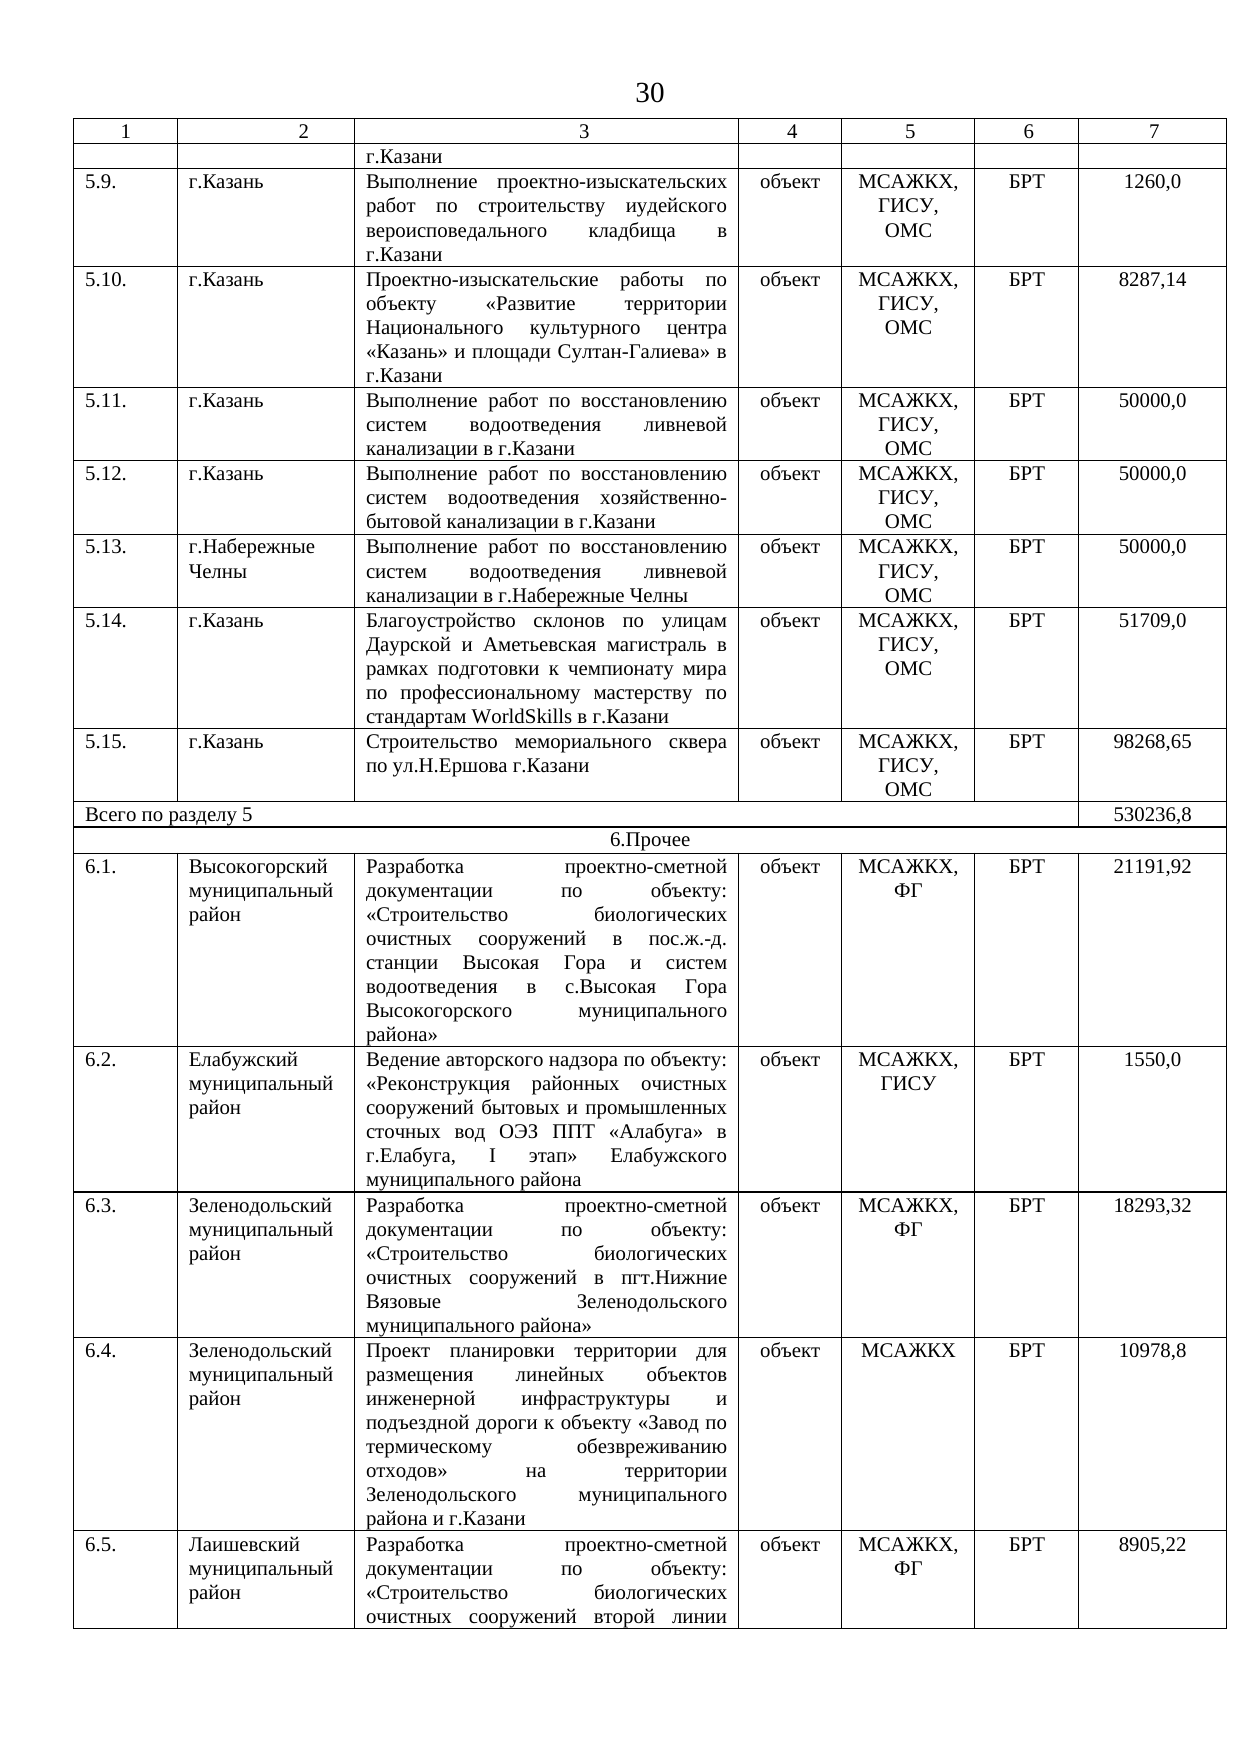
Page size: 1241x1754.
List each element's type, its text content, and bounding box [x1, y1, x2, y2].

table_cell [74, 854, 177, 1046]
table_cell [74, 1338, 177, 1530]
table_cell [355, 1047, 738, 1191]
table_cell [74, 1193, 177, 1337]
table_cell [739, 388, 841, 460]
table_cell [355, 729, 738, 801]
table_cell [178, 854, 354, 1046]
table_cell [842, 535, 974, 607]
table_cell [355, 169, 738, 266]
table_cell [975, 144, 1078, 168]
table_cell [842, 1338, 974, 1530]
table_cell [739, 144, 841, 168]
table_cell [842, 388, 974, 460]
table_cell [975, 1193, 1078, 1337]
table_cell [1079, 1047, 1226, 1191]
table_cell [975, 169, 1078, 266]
table_header 2 [178, 119, 354, 143]
table_header 7 [1079, 119, 1226, 143]
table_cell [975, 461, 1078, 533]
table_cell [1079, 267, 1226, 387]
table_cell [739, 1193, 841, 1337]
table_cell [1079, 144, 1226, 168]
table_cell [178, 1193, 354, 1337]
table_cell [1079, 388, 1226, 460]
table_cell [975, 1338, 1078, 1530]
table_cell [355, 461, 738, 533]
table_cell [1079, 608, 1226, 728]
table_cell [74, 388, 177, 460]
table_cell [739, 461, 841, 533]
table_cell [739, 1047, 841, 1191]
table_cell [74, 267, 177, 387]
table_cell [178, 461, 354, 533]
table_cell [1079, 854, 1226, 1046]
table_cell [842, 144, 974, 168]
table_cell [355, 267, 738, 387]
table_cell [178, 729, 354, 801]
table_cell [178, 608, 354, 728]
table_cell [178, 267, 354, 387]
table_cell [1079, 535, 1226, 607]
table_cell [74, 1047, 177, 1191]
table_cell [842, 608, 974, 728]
table_header 6 [975, 119, 1078, 143]
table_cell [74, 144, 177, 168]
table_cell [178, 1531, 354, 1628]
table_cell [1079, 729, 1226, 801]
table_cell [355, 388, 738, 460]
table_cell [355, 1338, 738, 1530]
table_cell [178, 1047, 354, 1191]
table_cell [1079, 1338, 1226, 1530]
table_header 4 [739, 119, 841, 143]
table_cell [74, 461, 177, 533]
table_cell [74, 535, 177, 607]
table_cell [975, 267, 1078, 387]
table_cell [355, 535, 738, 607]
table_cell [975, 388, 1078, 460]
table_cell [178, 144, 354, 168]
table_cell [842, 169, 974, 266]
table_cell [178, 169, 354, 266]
table_header 3 [355, 119, 738, 143]
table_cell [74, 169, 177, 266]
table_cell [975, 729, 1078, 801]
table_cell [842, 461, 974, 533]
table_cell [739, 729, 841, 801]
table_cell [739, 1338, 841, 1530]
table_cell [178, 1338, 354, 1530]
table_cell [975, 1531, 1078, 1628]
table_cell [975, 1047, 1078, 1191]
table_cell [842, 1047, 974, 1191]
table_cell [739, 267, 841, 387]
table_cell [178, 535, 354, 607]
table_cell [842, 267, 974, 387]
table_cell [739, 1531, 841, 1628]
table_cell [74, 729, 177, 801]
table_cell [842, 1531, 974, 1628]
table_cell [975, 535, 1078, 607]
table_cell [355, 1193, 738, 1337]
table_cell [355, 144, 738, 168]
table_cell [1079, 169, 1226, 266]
table_header 5 [842, 119, 974, 143]
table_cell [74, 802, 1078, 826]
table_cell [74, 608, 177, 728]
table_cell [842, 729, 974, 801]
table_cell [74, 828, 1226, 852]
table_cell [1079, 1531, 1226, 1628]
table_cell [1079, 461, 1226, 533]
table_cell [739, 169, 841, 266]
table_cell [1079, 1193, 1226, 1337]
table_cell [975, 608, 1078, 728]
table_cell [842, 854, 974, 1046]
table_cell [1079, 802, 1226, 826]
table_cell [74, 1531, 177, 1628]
table_header 1 [74, 119, 177, 143]
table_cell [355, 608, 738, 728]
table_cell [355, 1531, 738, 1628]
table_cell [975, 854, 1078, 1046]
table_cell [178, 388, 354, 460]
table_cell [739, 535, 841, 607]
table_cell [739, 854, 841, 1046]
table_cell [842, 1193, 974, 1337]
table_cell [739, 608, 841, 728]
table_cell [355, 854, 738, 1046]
